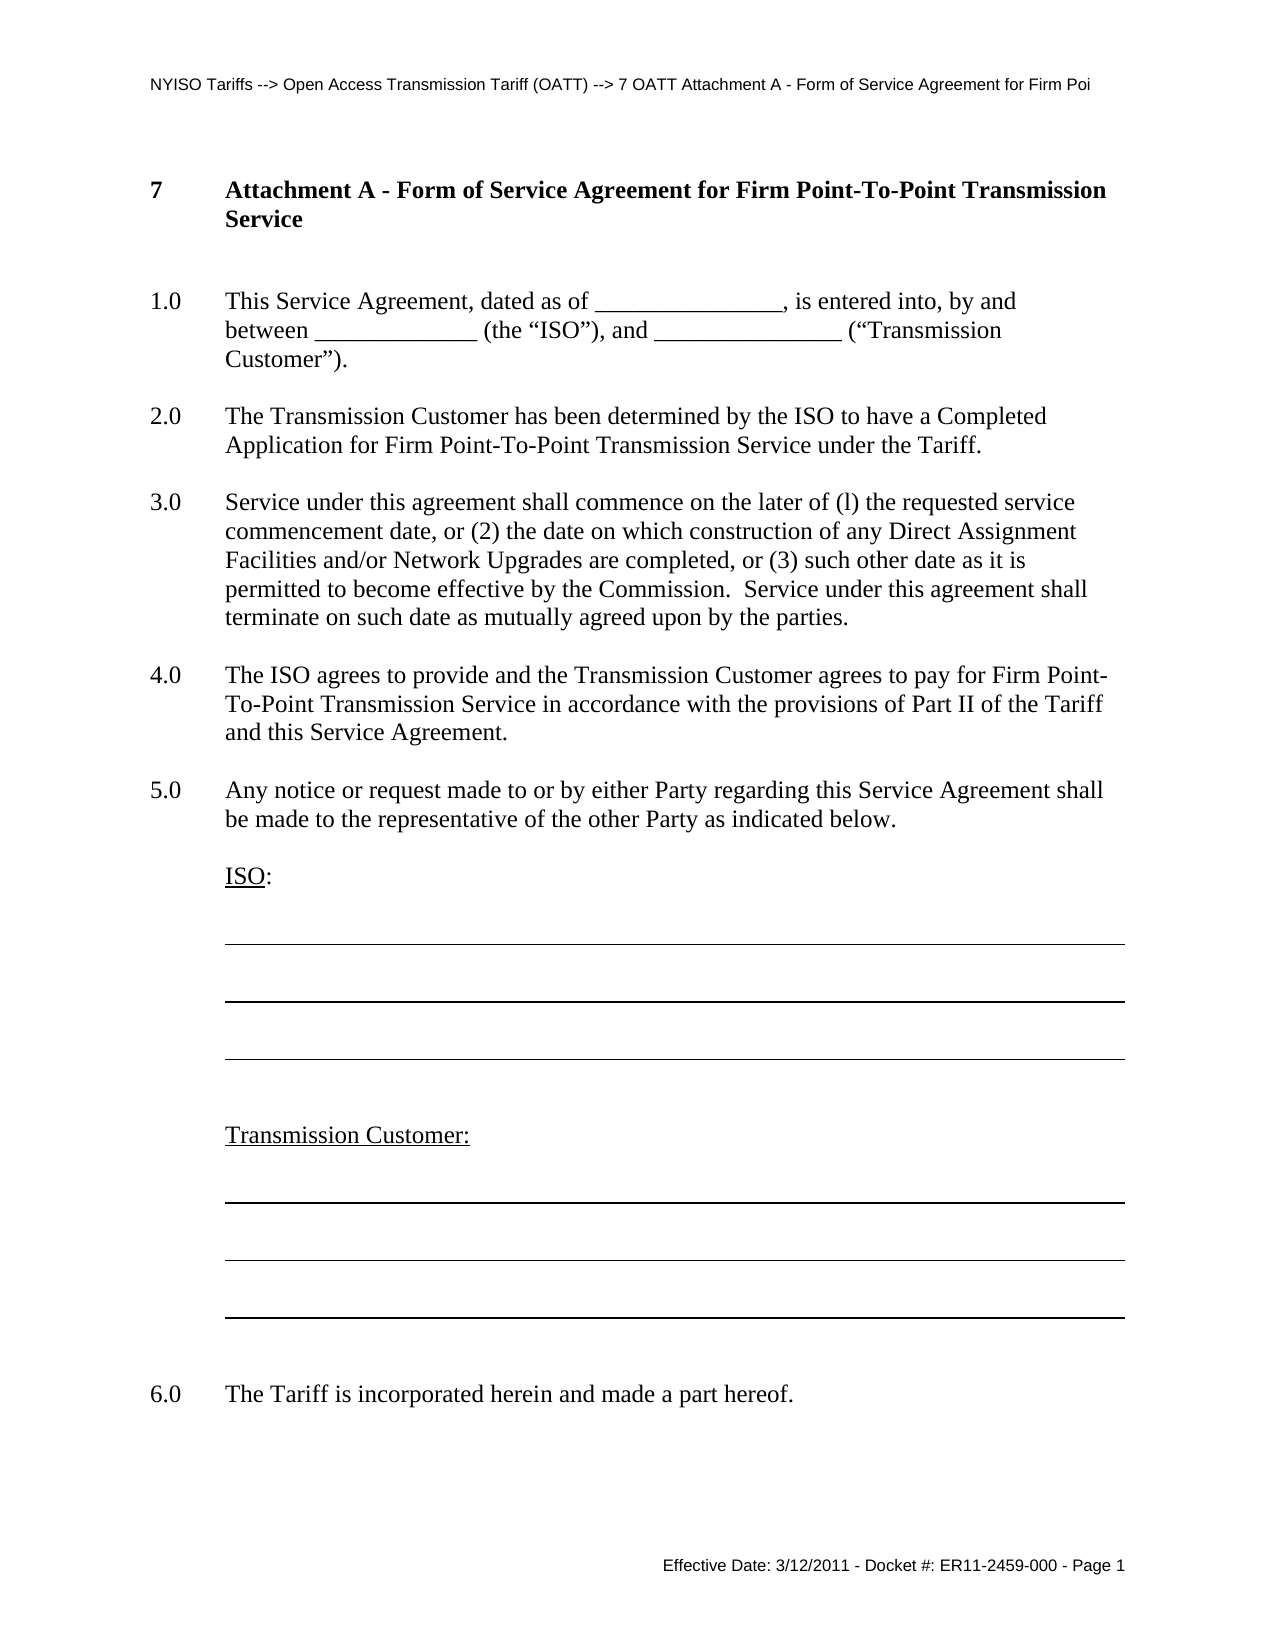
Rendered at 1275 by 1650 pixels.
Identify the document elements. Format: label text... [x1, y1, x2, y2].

text 3.0 Service under this agreement shall commence on the later of (l) the requested service commencement date, or (2) the date on which construction of any Direct Assignment Facilities and/or Network Upgrades are completed, or (3) such other date as it is permitted to become effective by the Commission. Service under this agreement shall terminate on such date as mutually agreed upon by the parties. [150, 487, 1125, 631]
text 1.0 This Service Agreement, dated as of _______________, is entered into, by and between _____________ (the “ISO”), and _______________ (“Transmission Customer”). [150, 286, 1125, 372]
subtitle 7 Attachment A - Form of Service Agreement for Firm Point-To-Point Transmission Service [150, 175, 1125, 232]
text Transmission Customer: [150, 1120, 1050, 1149]
text 5.0 Any notice or request made to or by either Party regarding this Service Agreement shall be made to the representative of the other Party as indicated below. [150, 775, 1125, 832]
text ISO: [150, 861, 1125, 890]
text 2.0 The Transmission Customer has been determined by the ISO to have a Completed Application for Firm Point-To-Point Transmission Service under the Tariff. [150, 401, 1125, 459]
text 6.0 The Tariff is incorporated herein and made a part hereof. [150, 1379, 1125, 1407]
text 4.0 The ISO agrees to provide and the Transmission Customer agrees to pay for Firm Point-To-Point Transmission Service in accordance with the provisions of Part II of the Tariff and this Service Agreement. [150, 660, 1125, 746]
